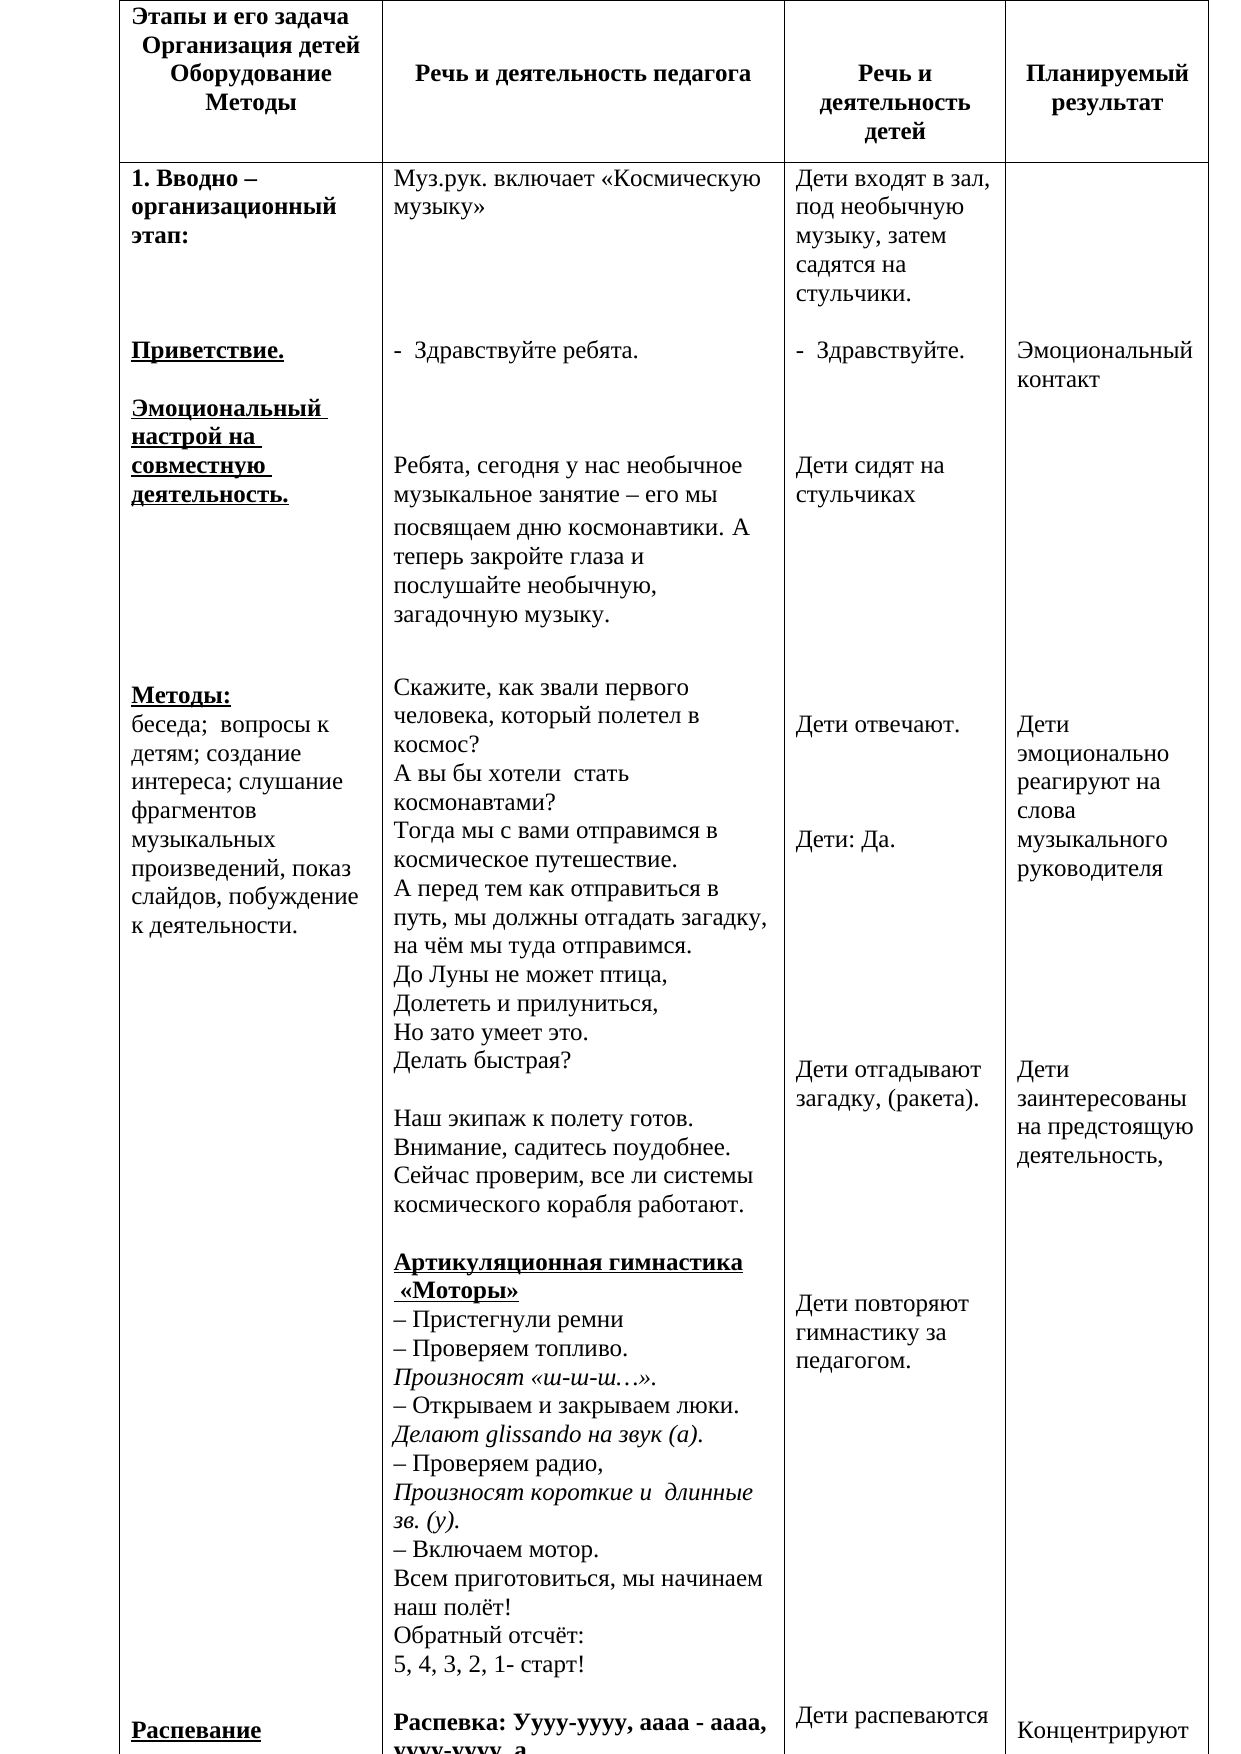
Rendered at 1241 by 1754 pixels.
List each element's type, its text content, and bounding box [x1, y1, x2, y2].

table_cell 1. Вводно – организационный этап: Приветствие. Эмоциональный настрой на совместную деятельность. Методы: беседа; вопросы к детям; создание интереса; слушание фрагментов музыкальных произведений, показ слайдов, побуждение к деятельности. Распевание Игра на детских музыкальных инструментах 2 этап Основная часть Игровая ситуация, побуждающая интерес детей к музыкально-ритмическим движениям и играм. 3 этап Заключительный Рефлексия [120, 163, 382, 1754]
table_header Речь и деятельность педагога [383, 1, 784, 162]
table_cell Дети входят в зал, под необычную музыку, затем садятся на стульчики. - Здравствуйте. Дети сидят на стульчиках Дети отвечают. Дети: Да. Дети отгадывают загадку, (ракета). Дети повторяют гимнастику за педагогом. Дети распеваются Дети разучивают песню «Полет». Дети играют на необычных музыкальных инструментах (деревянные палочки, кубики, железные крышки) Дети отвечают Дети выполняют полет движениями рук сидя на стульчиках Дети придумывают различные танцевальные движения. Дети отвечают. Ребята берут звездочки смайлики, которые соответствуют их настроению и приклеивают на стену. - До свидания… Дети выходят из зала. [785, 163, 1005, 1754]
table_cell Эмоциональный контакт Дети эмоционально реагируют на слова музыкального руководителя Дети заинтересованы на предстоящую деятельность, Концентрируют внимание на распевке. Совместная деятельность педагога и детей. Развитие чувства ритма, внимания, чувство слаженности в оркестре. Выражение эмоций от игры на необычных инструментах. Совместная деятельность педагога и детей Совместно с педагогом дети обсуждают занятие, оценивают результаты деятельности. [1006, 163, 1208, 1754]
table_header Этапы и его задача Организация детей Оборудование Методы [120, 1, 382, 162]
table_header Планируемый результат [1006, 1, 1208, 162]
table_cell Муз.рук. включает «Космическую музыку» - Здравствуйте ребята. Ребята, сегодня у нас необычное музыкальное занятие – его мы посвящаем дню космонавтики. А теперь закройте глаза и послушайте необычную, загадочную музыку. Скажите, как звали первого человека, который полетел в космос? А вы бы хотели стать космонавтами? Тогда мы с вами отправимся в космическое путешествие. А перед тем как отправиться в путь, мы должны отгадать загадку, на чём мы туда отправимся. До Луны не может птица, Долететь и прилуниться, Но зато умеет это. Делать быстрая? Наш экипаж к полету готов. Внимание, садитесь поудобнее. Сейчас проверим, все ли системы космического корабля работают. Артикуляционная гимнастика «Моторы» – Пристегнули ремни – Проверяем топливо. Произносят «ш-ш-ш…». – Открываем и закрываем люки. Делают glissando на звук (а). – Проверяем радио, Произносят короткие и длинные зв. (у). – Включаем мотор. Всем приготовиться, мы начинаем наш полёт! Обратный отсчёт: 5, 4, 3, 2, 1- старт! Распевка: Уууу-уууу, аааа - аааа, уууу-уууу, а. Мы продолжаем наше путешествие в ракете! Чтобы нам не было скучно в полете, мы с вами разучим песенку. Песенка «Полет» Мы ногами топ-топ, Мы руками хлоп-хлоп. Мы глазами миг-миг. Мы плечами чик-чик! Раз — сюда, два — туда. Повернись вокруг себя! Раз — присели, два — привстали! Руки кверху все подняли, Раз-два, раз-два, полетели нам пора! Вот мы и оказались в космосе, Посмотрите по сторонам, как много звёзд, планет вокруг, а вот сейчас мы пролетаем мимо звезды под названием солнце, но вот незадача, солнышко наше растеряло все свои лучики, давайте их вернём на место. Но у нашего солнышка лучики непростые, а музыкальные. Мы сейчас попробуем сыграть на наших необычных инструментах. Молодцы, вам понравилось играть на космических инструментах? Нам нужно поспешить! Отправляемся дальше. Вот мы и оказались с вами в космическом пространстве. Какая чудесная музыка звучит, давайте послушаем. так и хочется потанцевать над землёй, летать в космическом пространстве. Выполняем все движения под музыку. Музыкально – ритмическая композиция «Полька-танец» А теперь мы превратимся в самолеты, предлагаю поиграть в игру. Музыкальная игра «Самолеты» К сожалению, наше путешествие заканчивается, пора возвращаться в детский сад. Занимайте свои места в капсуле. А теперь пора прощаться, И на Землю возвращаться. Космонавты, по местам! Старт давайте кораблям!(дети садятся на стульчики) Обратный отсчёт:5, 4, 3, 2, 1- мы на Землю все летим! Уважаемые пассажиры, мы прибыли в детский сад! Надеюсь, что наше путешествие вам понравилось! Ребята если вам понравилось сегодня путешествовать, возьмите звезду и прикрепите её на голубое небо, я уже прикрепила свою звезду потому, что мне очень понравилось путешествовать с вами. Прощаться, как известно, не очень интересно, Но мы кивнём головкой, помашем на прощанье, И дружно – дружно всем мы скажем: До свиданья! [383, 163, 784, 1754]
table_header Речь и деятельность детей [785, 1, 1005, 162]
